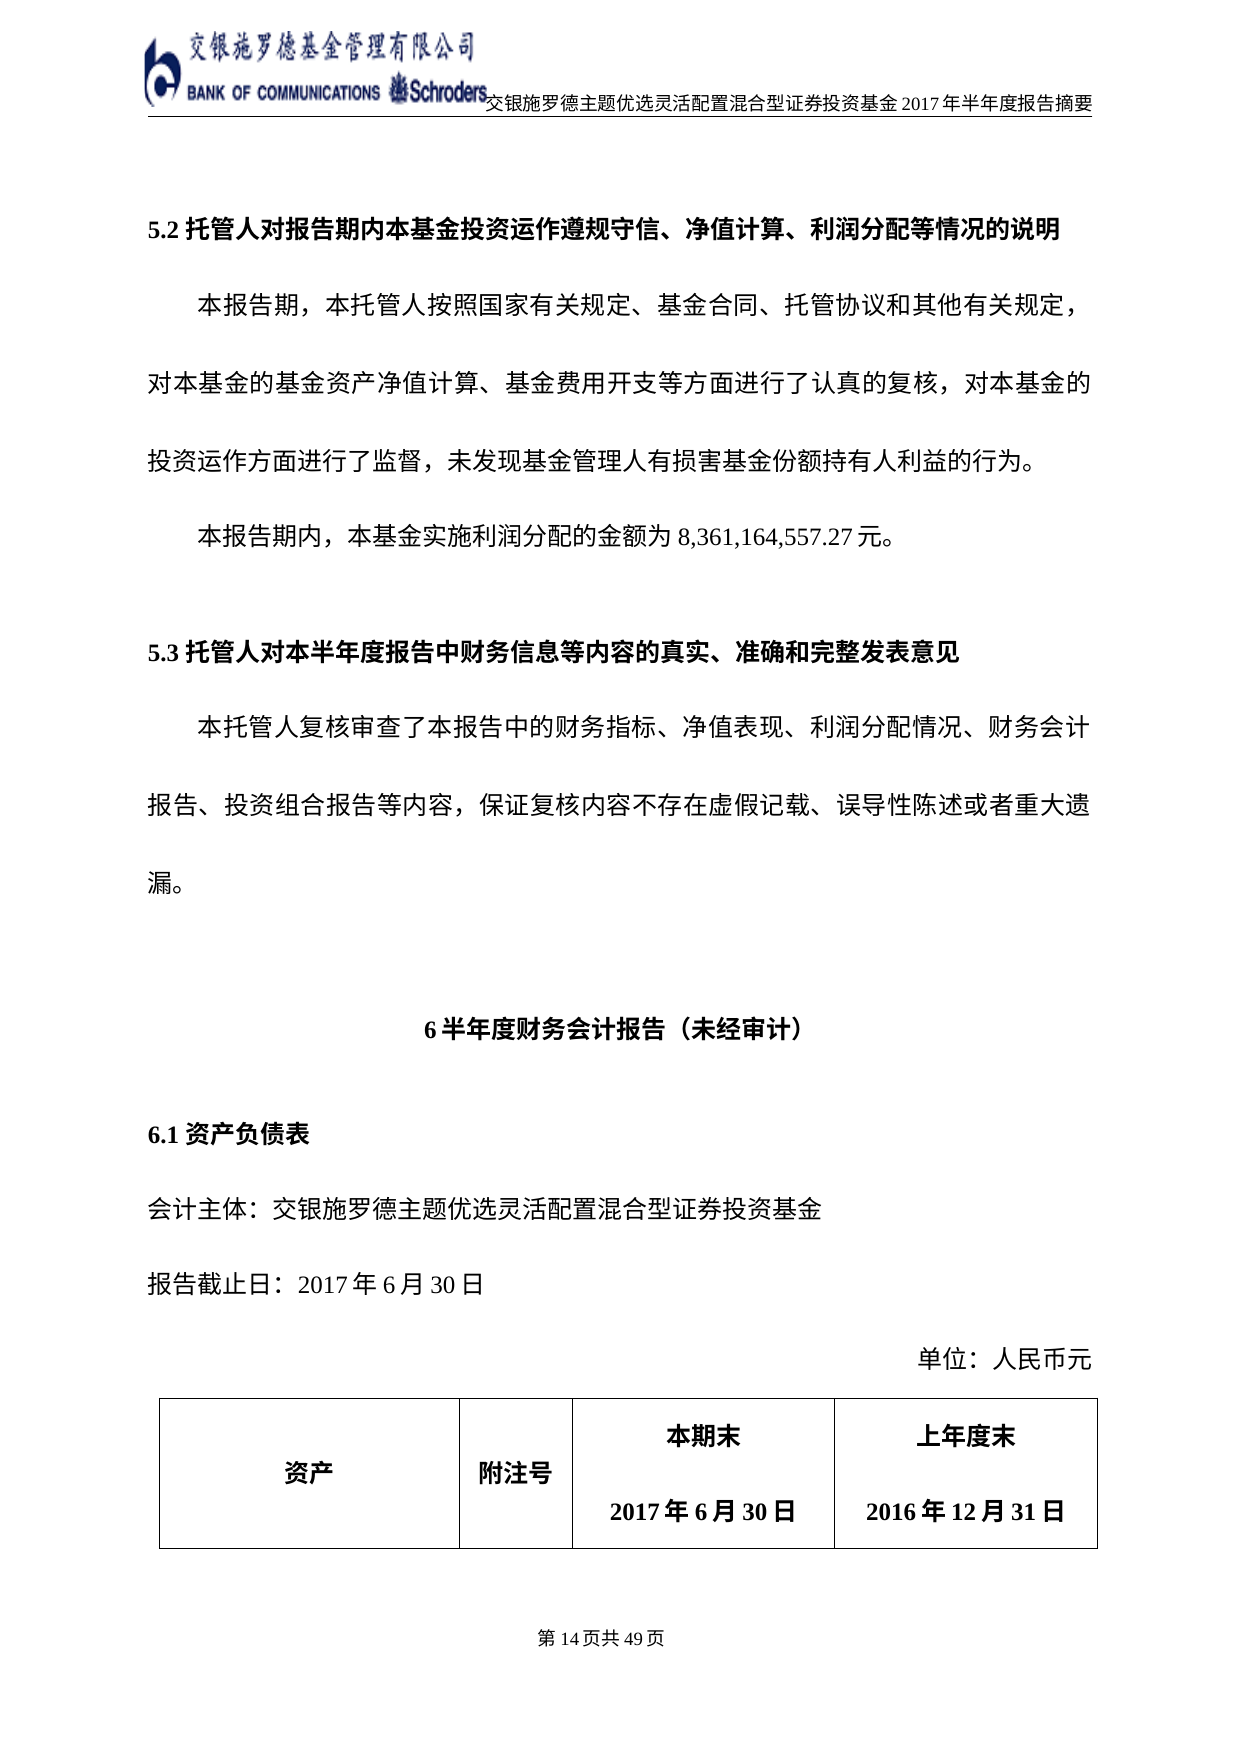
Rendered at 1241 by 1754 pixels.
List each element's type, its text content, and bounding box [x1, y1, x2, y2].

text 本报告期，本托管人按照国家有关规定、基金合同、托管协议和其他有关规定，对本基金的基金资产净值计算、基金费用开支等方面进行了认真的复核，对本基金的投资运作方面进行了监督，未发现基金管理人有损害基金份额持有人利益的行为。 [148, 271, 1092, 492]
table_header 资产 [160, 1399, 459, 1548]
table_header 上年度末 2016年12月31日 [835, 1399, 1097, 1548]
text 本报告期内，本基金实施利润分配的金额为8,361,164,557.27元。 [148, 502, 1092, 567]
subtitle 6半年度财务会计报告（未经审计） [148, 995, 1092, 1060]
subtitle 6.1 资产负债表 [148, 1100, 1092, 1165]
subtitle 5.2 托管人对报告期内本基金投资运作遵规守信、净值计算、利润分配等情况的说明 [148, 196, 1092, 261]
text 本托管人复核审查了本报告中的财务指标、净值表现、利润分配情况、财务会计报告、投资组合报告等内容，保证复核内容不存在虚假记载、误导性陈述或者重大遗漏。 [148, 693, 1092, 914]
text 报告截止日：2017年6月30日 [148, 1250, 1092, 1315]
table_header 附注号 [460, 1399, 572, 1548]
text 单位：人民币元 [149, 1326, 1092, 1391]
subtitle 5.3 托管人对本半年度报告中财务信息等内容的真实、准确和完整发表意见 [148, 618, 1092, 683]
table_header 本期末 2017年6月30日 [573, 1399, 834, 1548]
picture [144, 31, 487, 107]
text 会计主体：交银施罗德主题优选灵活配置混合型证券投资基金 [148, 1175, 1092, 1240]
